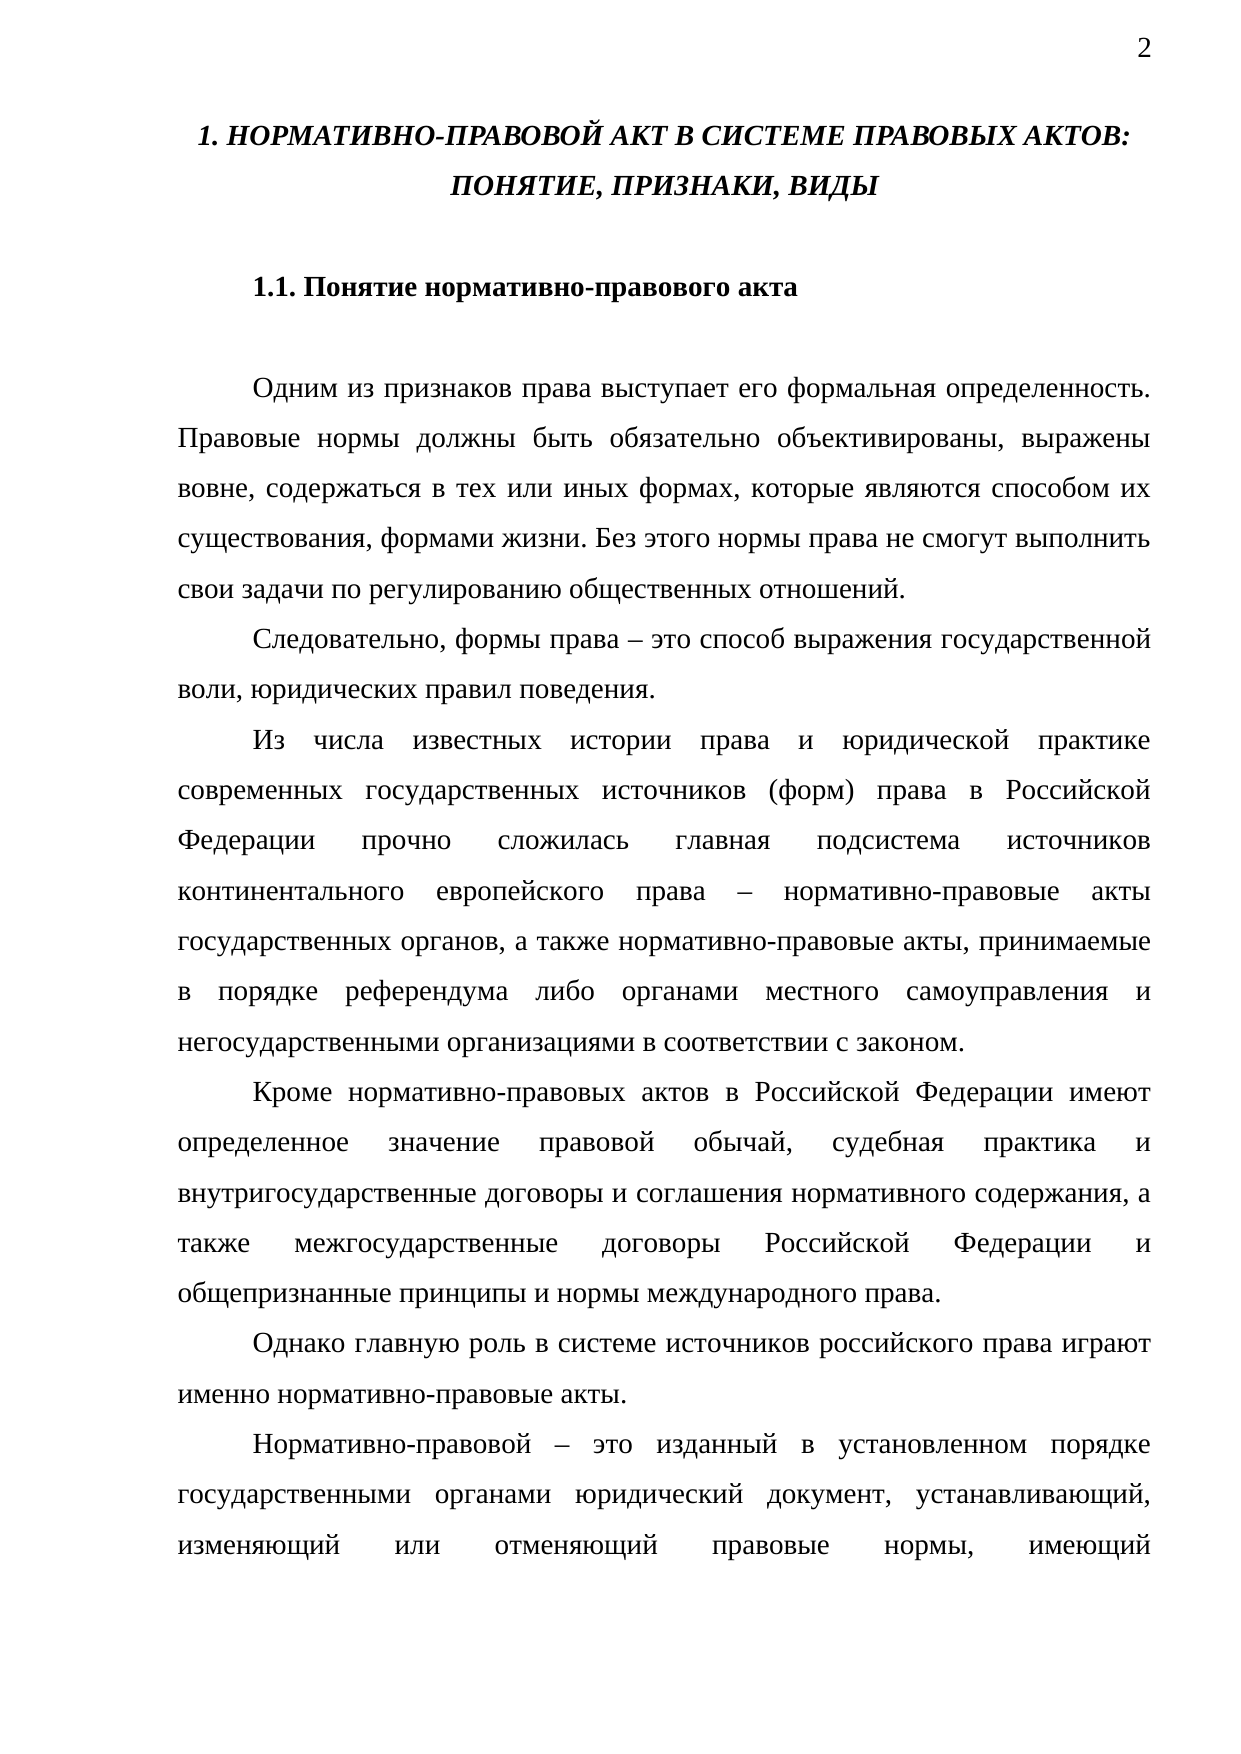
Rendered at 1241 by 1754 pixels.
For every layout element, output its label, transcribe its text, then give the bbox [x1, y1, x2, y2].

text Однако главную роль в системе источников российского права играют именно нормативно-правовые акты. [177, 1326, 1152, 1409]
subtitle 1. НОРМАТИВНО-ПРАВОВОЙ АКТ В СИСТЕМЕ ПРАВОВЫХ АКТОВ: ПОНЯТИЕ, ПРИЗНАКИ, ВИДЫ [177, 118, 1152, 202]
text Одним из признаков права выступает его формальная определенность. Правовые нормы должны быть обязательно объективированы, выражены вовне, содержаться в тех или иных формах, которые являются способом их существования, формами жизни. Без этого нормы права не смогут выполнить свои задачи по регулированию общественных отношений. [177, 370, 1152, 604]
subtitle 1.1. Понятие нормативно-правового акта [177, 269, 1152, 303]
text Кроме нормативно-правовых актов в Российской Федерации имеют определенное значение правовой обычай, судебная практика и внутригосударственные договоры и соглашения нормативного содержания, а также межгосударственные договоры Российской Федерации и общепризнанные принципы и нормы международного права. [177, 1074, 1152, 1309]
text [177, 1426, 1152, 1560]
text Из числа известных истории права и юридической практике современных государственных источников (форм) права в Российской Федерации прочно сложилась главная подсистема источников континентального европейского права – нормативно-правовые акты государственных органов, а также нормативно-правовые акты, принимаемые в порядке референдума либо органами местного самоуправления и негосударственными организациями в соответствии с законом. [177, 722, 1152, 1057]
text Следовательно, формы права – это способ выражения государственной воли, юридических правил поведения. [177, 621, 1152, 705]
